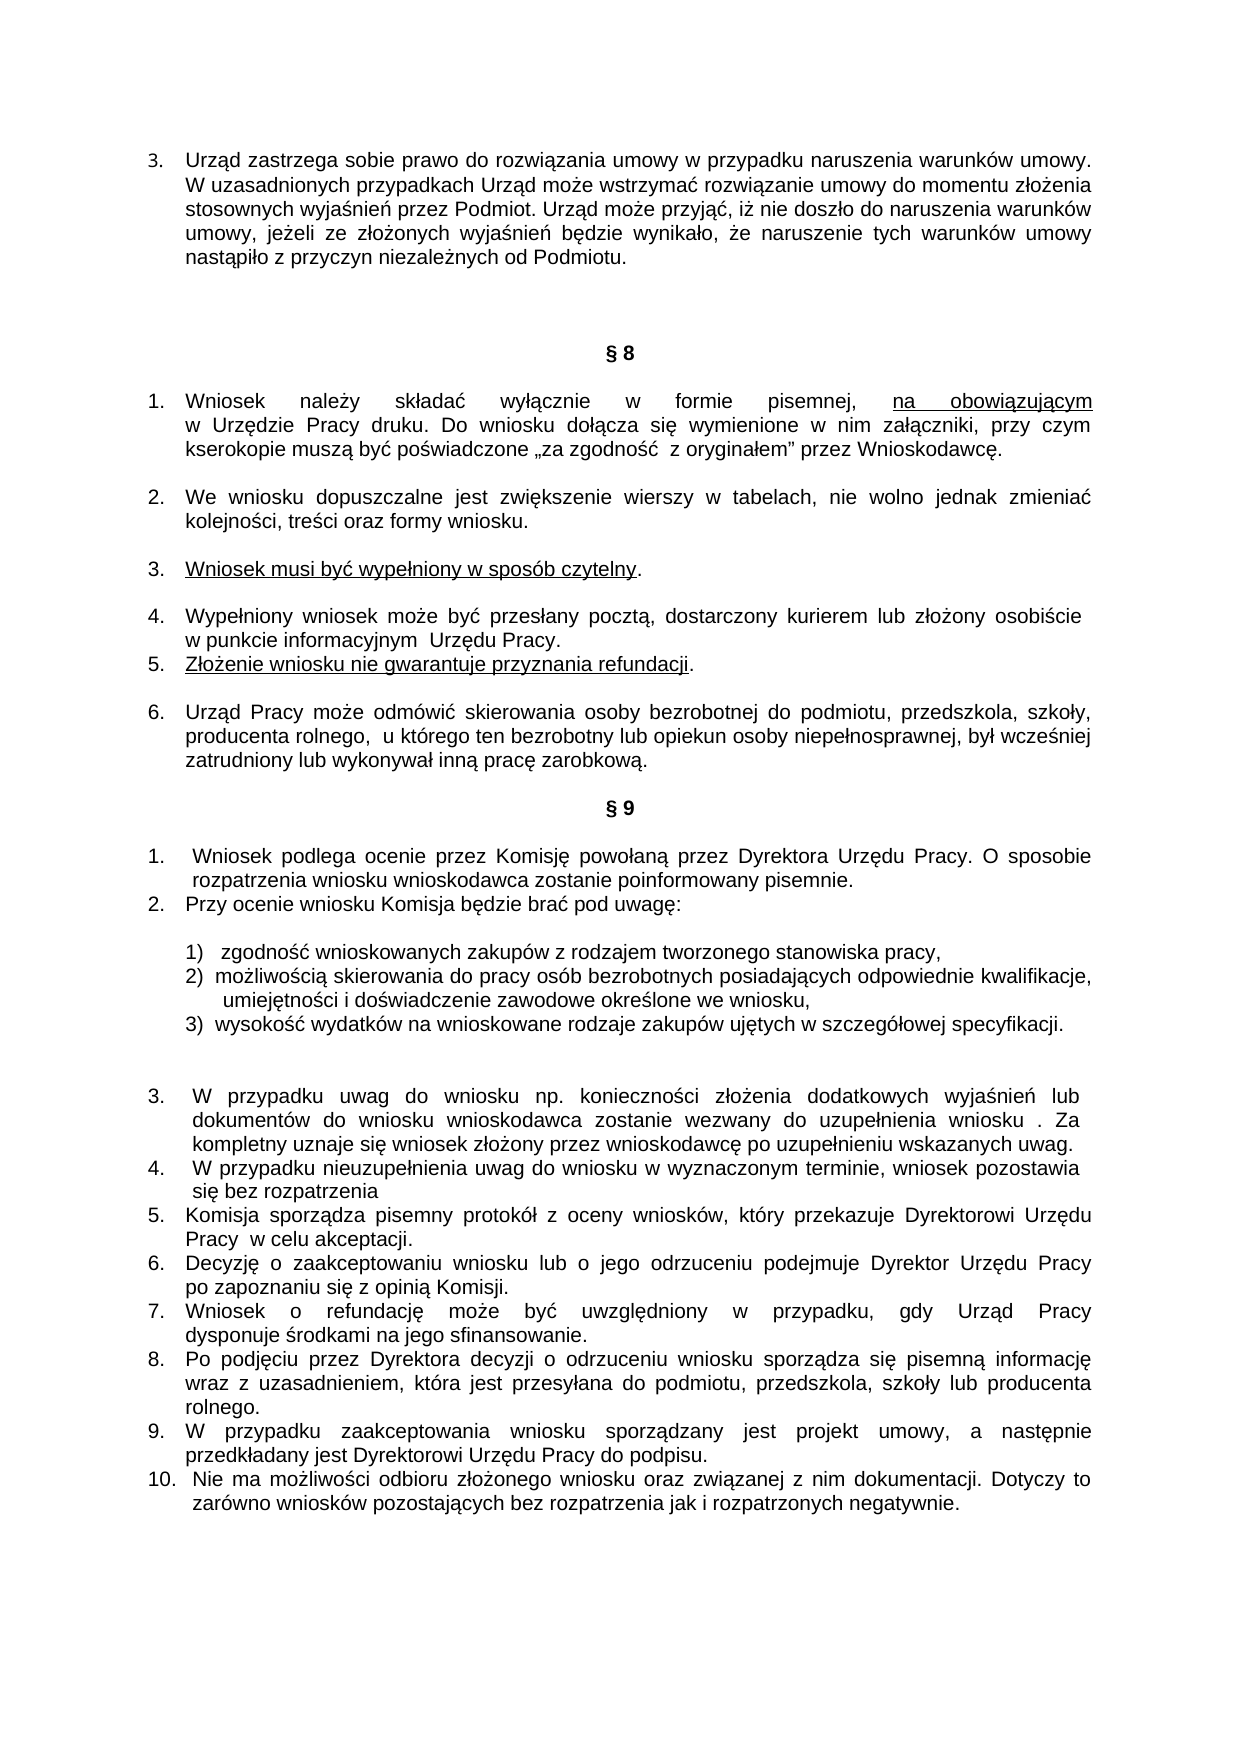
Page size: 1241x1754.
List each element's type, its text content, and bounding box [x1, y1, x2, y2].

list W przypadku nieuzupełnienia uwag do wniosku w wyznaczonym terminie, wniosek pozostawia się bez rozpatrzenia [148, 1155, 1081, 1203]
text § 9 [148, 796, 1093, 820]
list wysokość wydatków na wnioskowane rodzaje zakupów ujętych w szczegółowej specyfikacji. [185, 1012, 1093, 1036]
list Wniosek podlega ocenie przez Komisję powołaną przez Dyrektora Urzędu Pracy. O sposobie rozpatrzenia wniosku wnioskodawca zostanie poinformowany pisemnie. [148, 844, 1093, 892]
list We wniosku dopuszczalne jest zwiększenie wierszy w tabelach, nie wolno jednak zmieniać kolejności, treści oraz formy wniosku. [148, 484, 1093, 532]
list Wniosek musi być wypełniony w sposób czytelny. [148, 556, 1093, 580]
list możliwością skierowania do pracy osób bezrobotnych posiadających odpowiednie kwalifikacje, umiejętności i doświadczenie zawodowe określone we wniosku, [185, 964, 1093, 1012]
list Wniosek o refundację może być uwzględniony w przypadku, gdy Urząd Pracy dysponuje środkami na jego sfinansowanie. [148, 1299, 1093, 1347]
list Nie ma możliwości odbioru złożonego wniosku oraz związanej z nim dokumentacji. Dotyczy to zarówno wniosków pozostających bez rozpatrzenia jak i rozpatrzonych negatywnie. [148, 1467, 1093, 1515]
list Komisja sporządza pisemny protokół z oceny wniosków, który przekazuje Dyrektorowi Urzędu Pracy w celu akceptacji. [148, 1203, 1093, 1251]
list Urząd Pracy może odmówić skierowania osoby bezrobotnej do podmiotu, przedszkola, szkoły, producenta rolnego, u którego ten bezrobotny lub opiekun osoby niepełnosprawnej, był wcześniej zatrudniony lub wykonywał inną pracę zarobkową. [148, 700, 1093, 772]
list Wniosek należy składać wyłącznie w formie pisemnej, na obowiązującym w Urzędzie Pracy druku. Do wniosku dołącza się wymienione w nim załączniki, przy czym kserokopie muszą być poświadczone „za zgodność z oryginałem” przez Wnioskodawcę. [148, 389, 1093, 461]
text § 8 [148, 341, 1093, 365]
list Złożenie wniosku nie gwarantuje przyznania refundacji. [148, 652, 1093, 676]
list W przypadku zaakceptowania wniosku sporządzany jest projekt umowy, a następnie przedkładany jest Dyrektorowi Urzędu Pracy do podpisu. [148, 1419, 1093, 1467]
list zgodność wnioskowanych zakupów z rodzajem tworzonego stanowiska pracy, [185, 940, 1093, 964]
list Wypełniony wniosek może być przesłany pocztą, dostarczony kurierem lub złożony osobiście w punkcie informacyjnym Urzędu Pracy. [148, 604, 1093, 652]
list Przy ocenie wniosku Komisja będzie brać pod uwagę: [148, 892, 1093, 916]
list Po podjęciu przez Dyrektora decyzji o odrzuceniu wniosku sporządza się pisemną informację wraz z uzasadnieniem, która jest przesyłana do podmiotu, przedszkola, szkoły lub producenta rolnego. [148, 1347, 1093, 1419]
list W przypadku uwag do wniosku np. konieczności złożenia dodatkowych wyjaśnień lub dokumentów do wniosku wnioskodawca zostanie wezwany do uzupełnienia wniosku . Za kompletny uznaje się wniosek złożony przez wnioskodawcę po uzupełnieniu wskazanych uwag. [148, 1083, 1081, 1155]
list Urząd zastrzega sobie prawo do rozwiązania umowy w przypadku naruszenia warunków umowy. W uzasadnionych przypadkach Urząd może wstrzymać rozwiązanie umowy do momentu złożenia stosownych wyjaśnień przez Podmiot. Urząd może przyjąć, iż nie doszło do naruszenia warunków umowy, jeżeli ze złożonych wyjaśnień będzie wynikało, że naruszenie tych warunków umowy nastąpiło z przyczyn niezależnych od Podmiotu. [148, 148, 1093, 269]
list Decyzję o zaakceptowaniu wniosku lub o jego odrzuceniu podejmuje Dyrektor Urzędu Pracy po zapoznaniu się z opinią Komisji. [148, 1251, 1093, 1299]
